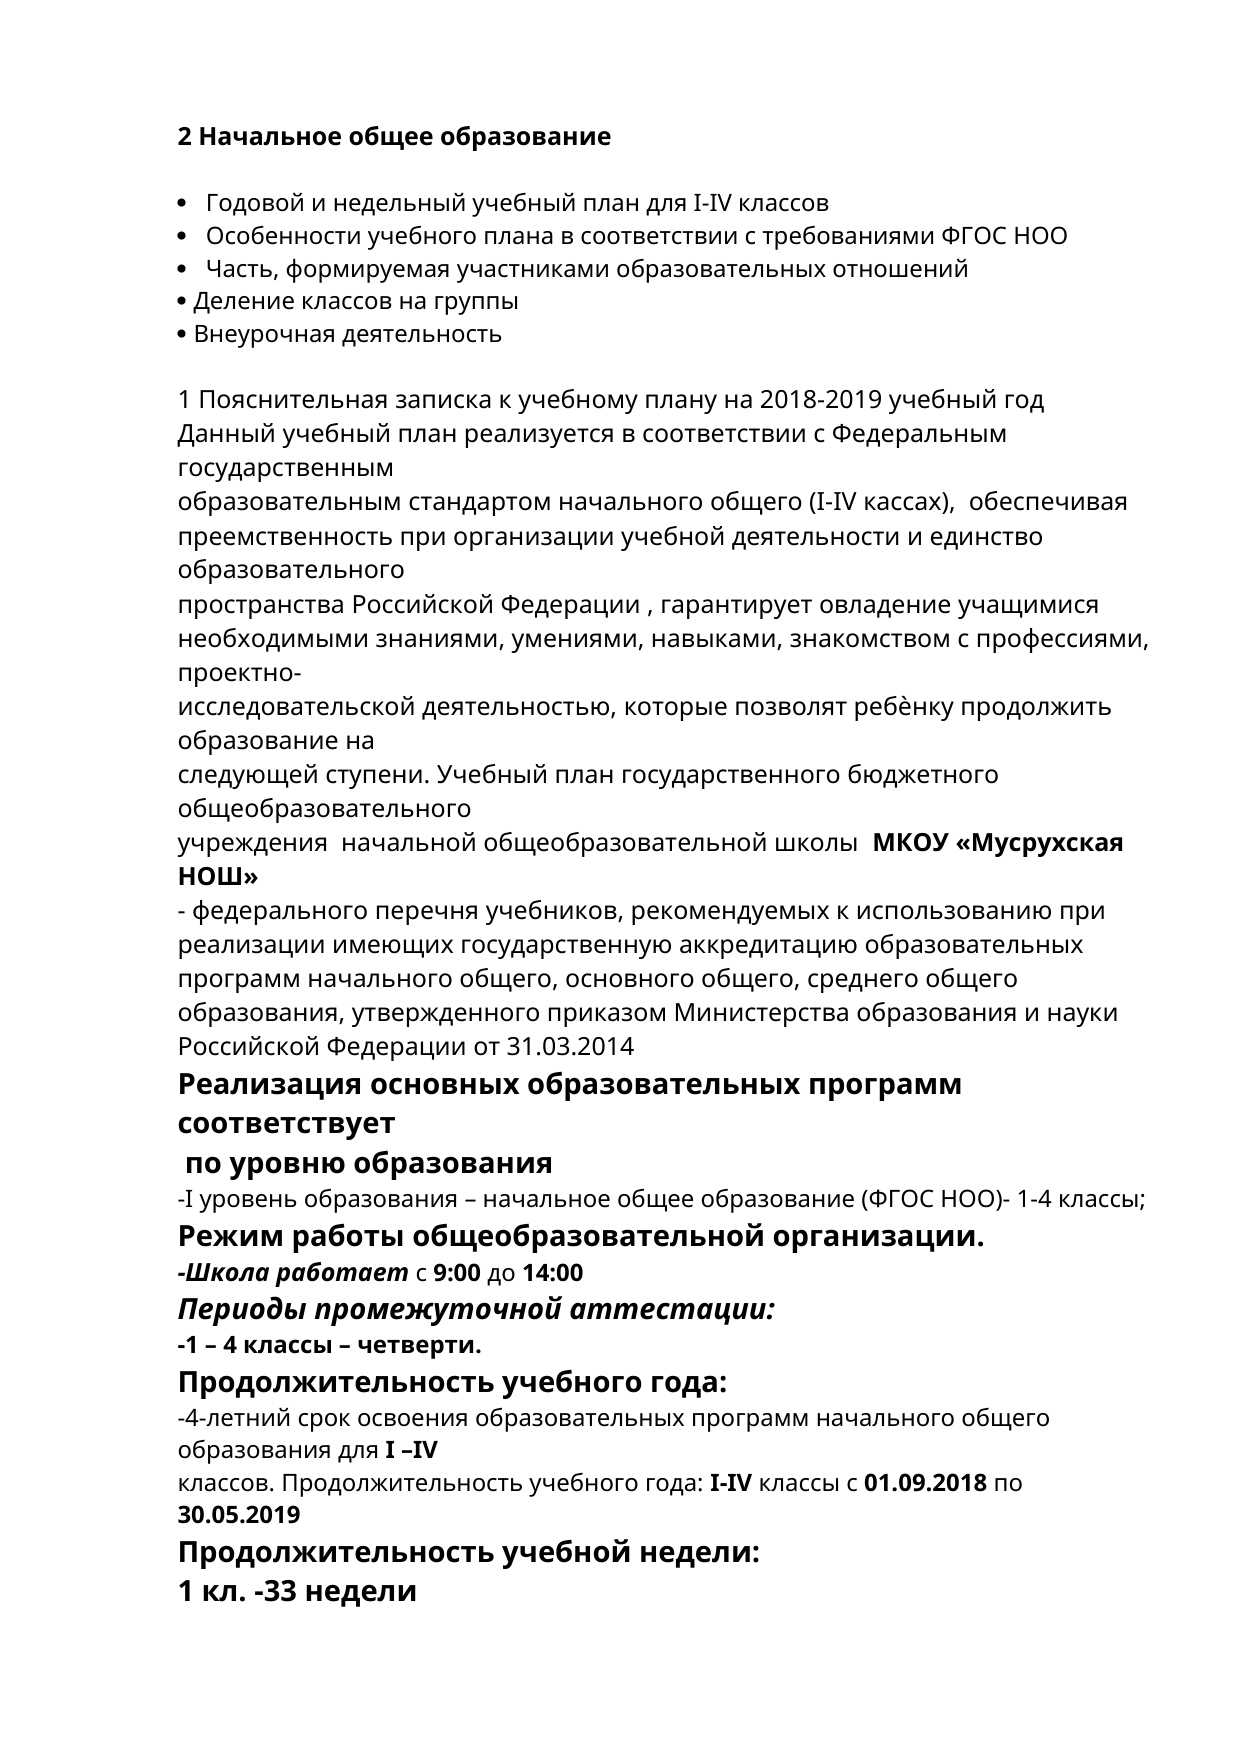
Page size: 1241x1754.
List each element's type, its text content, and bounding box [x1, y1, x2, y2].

text -4-летний срок освоения образовательных программ начального общего образования для I –IV [177, 1401, 1152, 1466]
text 1 кл. -33 недели [177, 1571, 1152, 1610]
text -I уровень образования – начальное общее образование (ФГОС НОО)- 1-4 классы; [177, 1182, 1152, 1215]
text Продолжительность учебной недели: [177, 1531, 1152, 1571]
text образовательным стандартом начального общего (I-IV кассах), обеспечивая [177, 484, 1152, 518]
text необходимыми знаниями, умениями, навыками, знакомством с профессиями, проектно- [177, 620, 1152, 688]
text Периоды промежуточной аттестации: [177, 1288, 1152, 1328]
text Годовой и недельный учебный план для I-IV классов [177, 186, 1152, 219]
text -Школа работает с 9:00 до 14:00 [177, 1254, 1152, 1288]
text Реализация основных образовательных программ соответствует [177, 1063, 1152, 1142]
text Часть, формируемая участниками образовательных отношений [177, 251, 1152, 284]
text Данный учебный план реализуется в соответствии с Федеральным государственным [177, 416, 1152, 484]
text Внеурочная деятельность [177, 317, 1152, 349]
text Особенности учебного плана в соответствии с требованиями ФГОС НОО [177, 219, 1152, 251]
text классов. Продолжительность учебного года: I-IV классы с 01.09.2018 по 30.05.2019 [177, 1466, 1152, 1531]
text 2 Начальное общее образование [177, 118, 1152, 152]
text -1 – 4 классы – четверти. [177, 1328, 1152, 1361]
text Деление классов на группы [177, 284, 1152, 317]
text преемственность при организации учебной деятельности и единство образовательного [177, 518, 1152, 586]
text 1 Пояснительная записка к учебному плану на 2018-2019 учебный год [177, 382, 1152, 416]
text следующей ступени. Учебный план государственного бюджетного общеобразовательного [177, 757, 1152, 825]
text пространства Российской Федерации , гарантирует овладение учащимися [177, 586, 1152, 620]
text по уровню образования [177, 1142, 1152, 1182]
text учреждения начальной общеобразовательной школы МКОУ «Мусрухская НОШ» [177, 825, 1152, 893]
text Продолжительность учебного года: [177, 1361, 1152, 1401]
text исследовательской деятельностью, которые позволят ребѐнку продолжить образование на [177, 688, 1152, 757]
text - федерального перечня учебников, рекомендуемых к использованию при реализации имеющих государственную аккредитацию образовательных программ начального общего, основного общего, среднего общего образования, утвержденного приказом Министерства образования и науки Российской Федерации от 31.03.2014 [177, 893, 1152, 1063]
text Режим работы общеобразовательной организации. [177, 1215, 1152, 1254]
